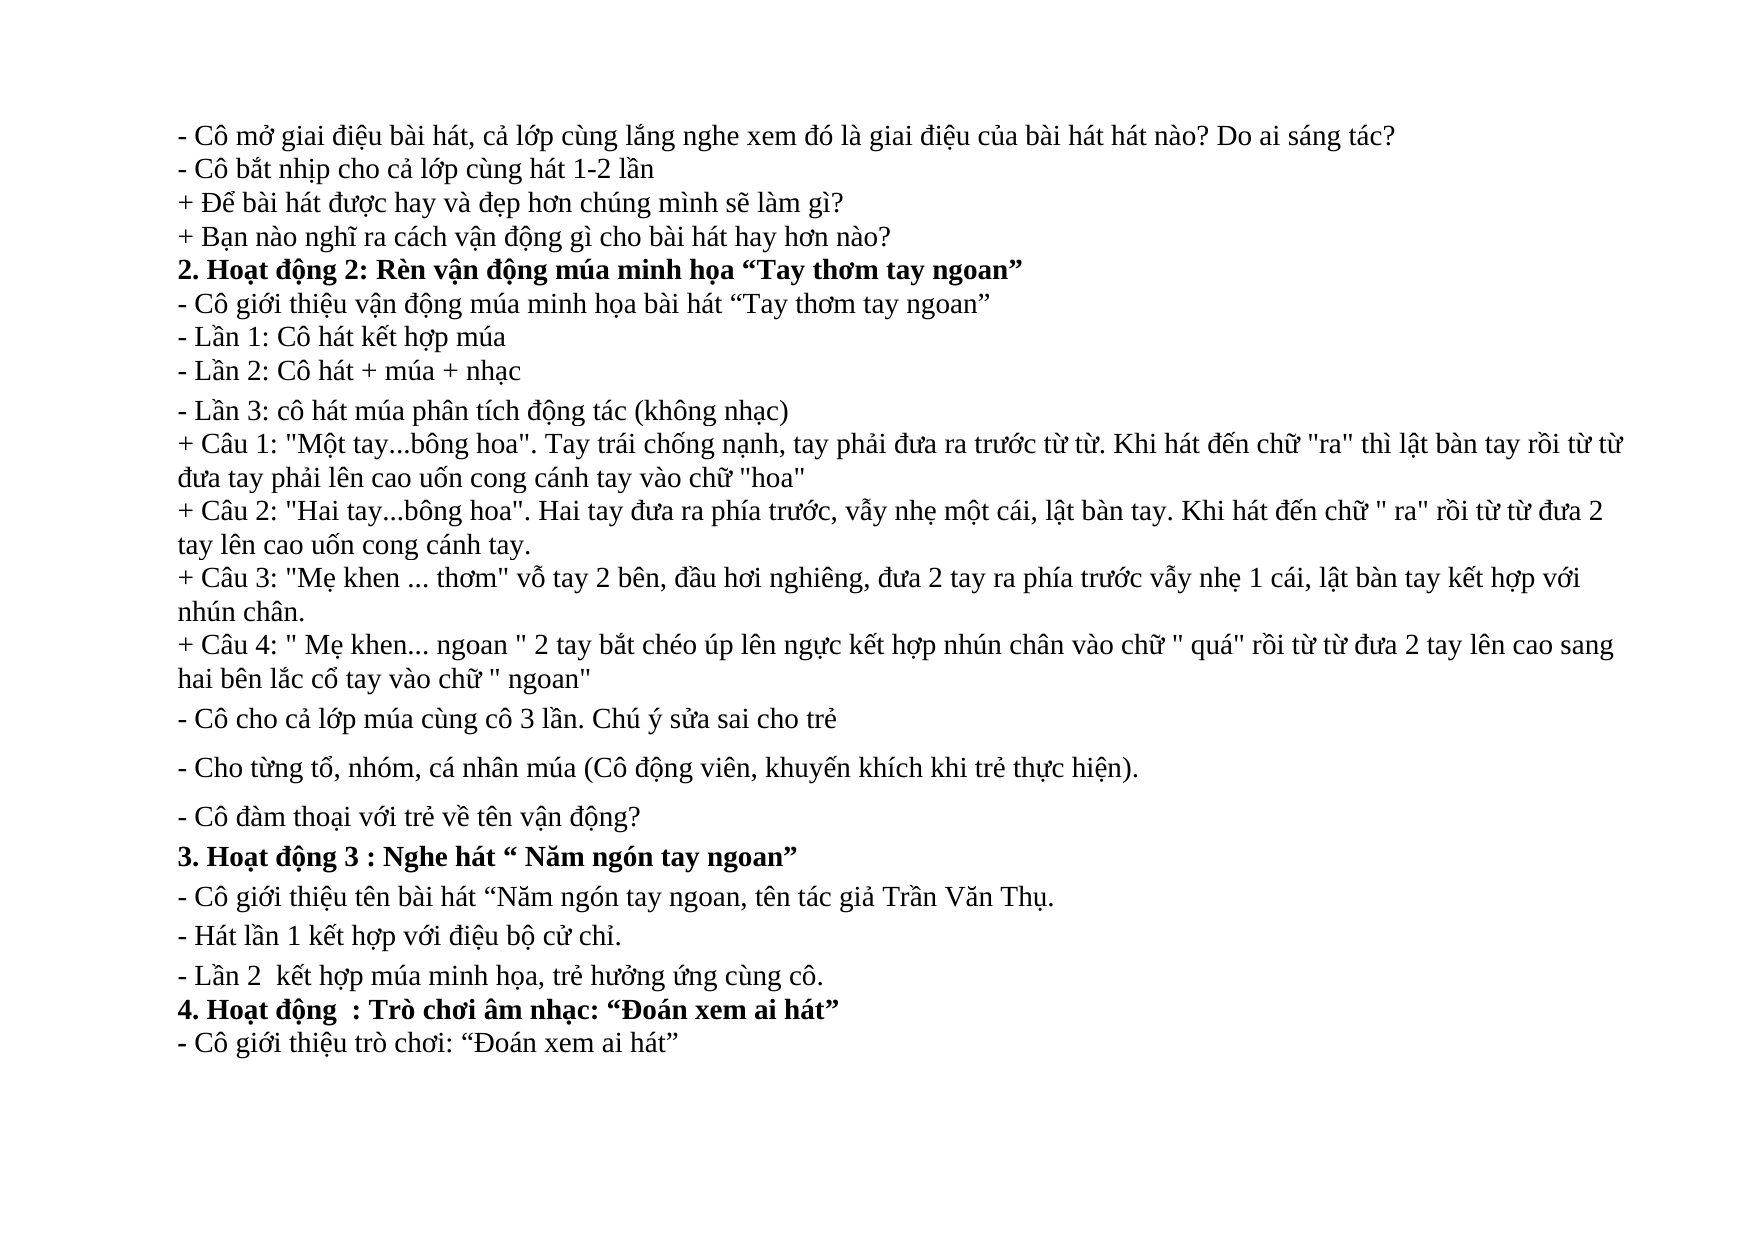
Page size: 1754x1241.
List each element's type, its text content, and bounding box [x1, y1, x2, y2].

text 4. Hoạt động : Trò chơi âm nhạc: “Đoán xem ai hát” [177, 992, 1636, 1025]
text - Cho từng tổ, nhóm, cá nhân múa (Cô động viên, khuyến khích khi trẻ thực hiện). [177, 750, 1636, 783]
text - Cô giới thiệu trò chơi: “Đoán xem ai hát” [177, 1025, 1636, 1059]
text - Cô mở giai điệu bài hát, cả lớp cùng lắng nghe xem đó là giai điệu của bài hát hát nào? Do ai sáng tác? [177, 118, 1636, 152]
text - Hát lần 1 kết hợp với điệu bộ cử chỉ. [177, 918, 1636, 952]
text + Để bài hát được hay và đẹp hơn chúng mình sẽ làm gì? [177, 185, 1636, 219]
text - Lần 3: cô hát múa phân tích động tác (không nhạc) + Câu 1: "Một tay...bông hoa". Tay trái chống nạnh, tay phải đưa ra trước từ từ. Khi hát đến chữ "ra" thì lật bàn tay rồi từ từ đưa tay phải lên cao uốn cong cánh tay vào chữ "hoa" + Câu 2: "Hai tay...bông hoa". Hai tay đưa ra phía trước, vẫy nhẹ một cái, lật bàn tay. Khi hát đến chữ " ra" rồi từ từ đưa 2 tay lên cao uốn cong cánh tay. + Câu 3: "Mẹ khen ... thơm" vỗ tay 2 bên, đầu hơi nghiêng, đưa 2 tay ra phía trước vẫy nhẹ 1 cái, lật bàn tay kết hợp với nhún chân. + Câu 4: " Mẹ khen... ngoan " 2 tay bắt chéo úp lên ngực kết hợp nhún chân vào chữ " quá" rồi từ từ đưa 2 tay lên cao sang hai bên lắc cổ tay vào chữ " ngoan" [177, 393, 1636, 694]
text 2. Hoạt động 2: Rèn vận động múa minh họa “Tay thơm tay ngoan” [177, 252, 1636, 286]
text - Cô giới thiệu tên bài hát “Năm ngón tay ngoan, tên tác giả Trần Văn Thụ. [177, 879, 1636, 912]
text - Cô đàm thoại với trẻ về tên vận động? [177, 799, 1636, 833]
text - Cô cho cả lớp múa cùng cô 3 lần. Chú ý sửa sai cho trẻ [177, 701, 1636, 734]
text + Bạn nào nghĩ ra cách vận động gì cho bài hát hay hơn nào? [177, 219, 1636, 252]
text 3. Hoạt động 3 : Nghe hát “ Năm ngón tay ngoan” [177, 839, 1636, 872]
text - Cô giới thiệu vận động múa minh họa bài hát “Tay thơm tay ngoan” [177, 286, 1636, 319]
text - Cô bắt nhịp cho cả lớp cùng hát 1-2 lần [177, 152, 1636, 185]
text - Lần 2 kết hợp múa minh họa, trẻ hưởng ứng cùng cô. [177, 958, 1636, 992]
text - Lần 2: Cô hát + múa + nhạc [177, 353, 1636, 386]
text - Lần 1: Cô hát kết hợp múa [177, 319, 1636, 353]
